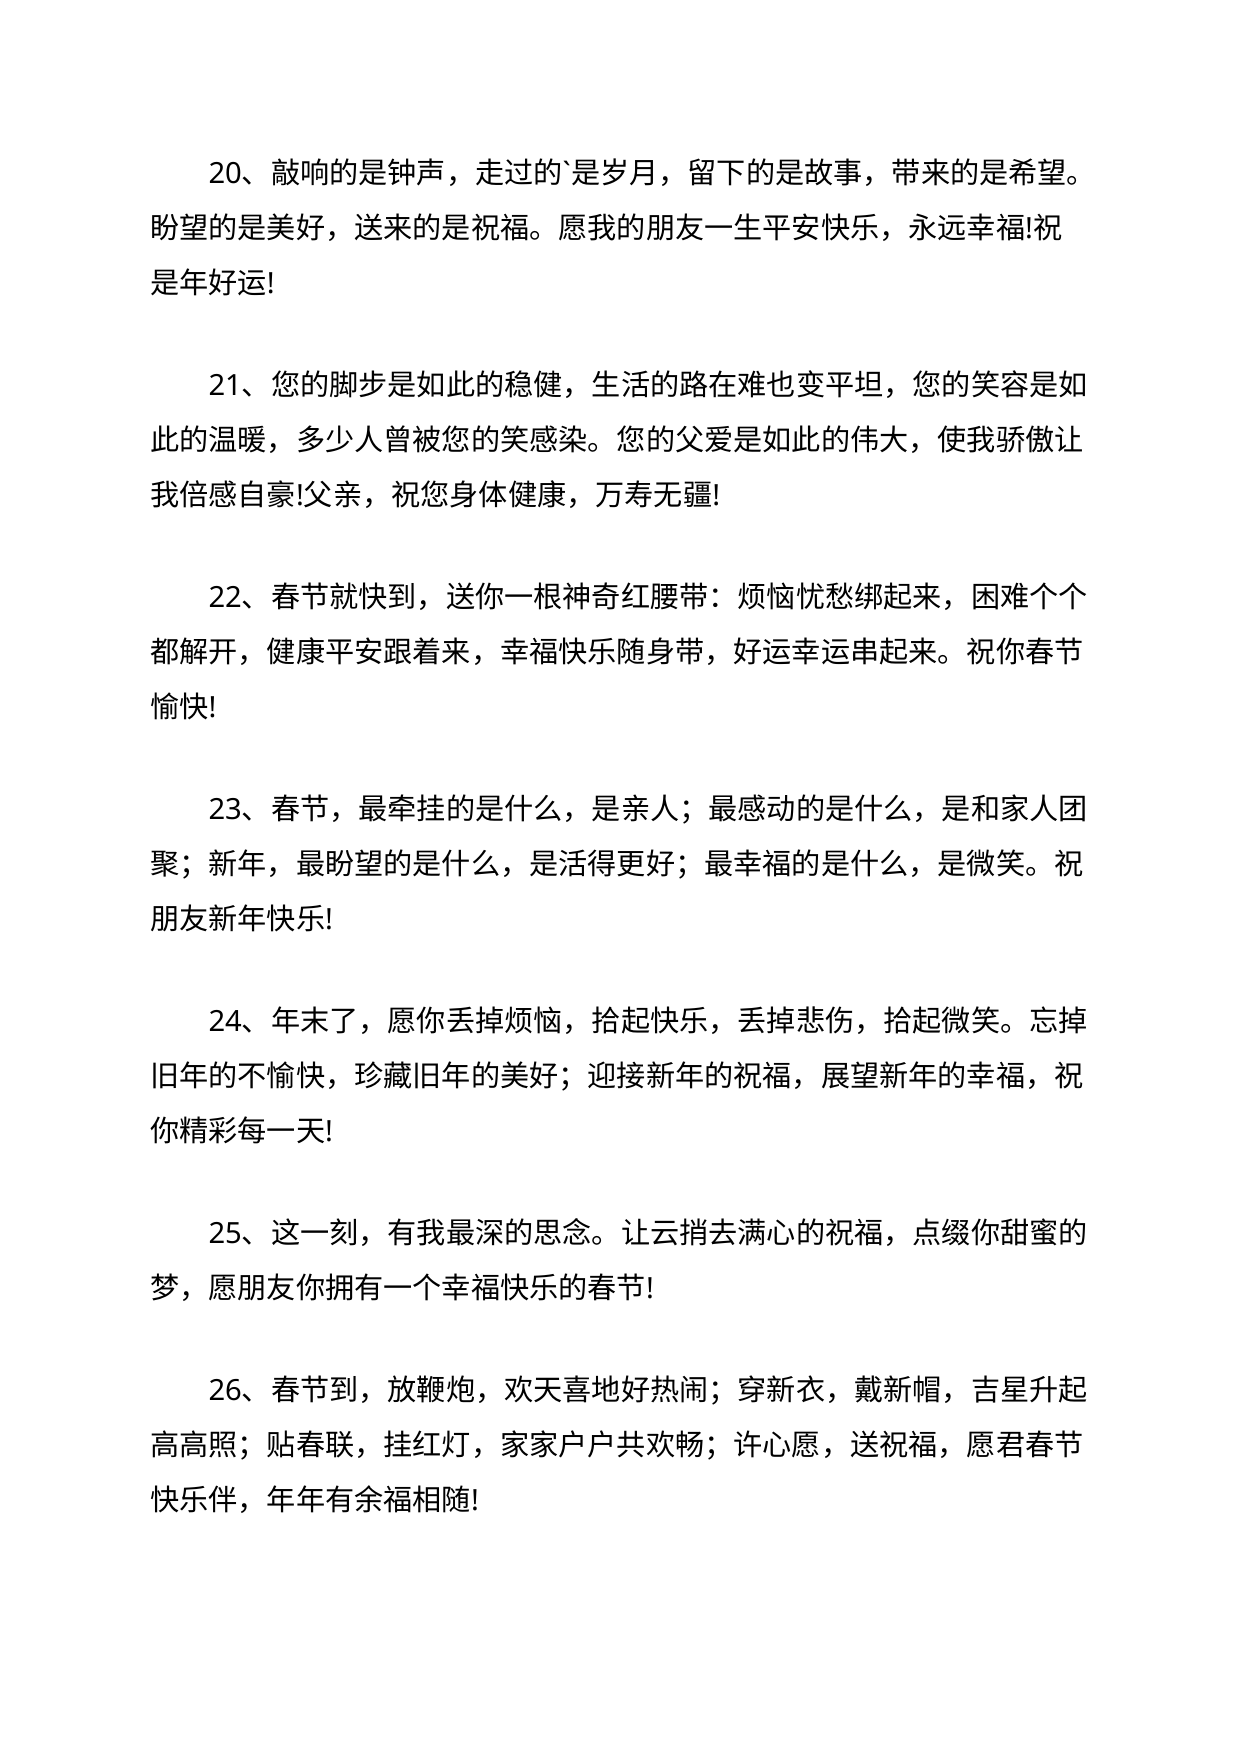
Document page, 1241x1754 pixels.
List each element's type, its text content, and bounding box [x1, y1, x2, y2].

text 22、春节就快到，送你一根神奇红腰带：烦恼忧愁绑起来，困难个个都解开，健康平安跟着来，幸福快乐随身带，好运幸运串起来。祝你春节愉快! [150, 574, 1090, 726]
text 21、您的脚步是如此的稳健，生活的路在难也变平坦，您的笑容是如此的温暖，多少人曾被您的笑感染。您的父爱是如此的伟大，使我骄傲让我倍感自豪!父亲，祝您身体健康，万寿无疆! [150, 362, 1090, 514]
text 24、年末了，愿你丢掉烦恼，拾起快乐，丢掉悲伤，拾起微笑。忘掉旧年的不愉快，珍藏旧年的美好；迎接新年的祝福，展望新年的幸福，祝你精彩每一天! [150, 998, 1090, 1150]
text 23、春节，最牵挂的是什么，是亲人；最感动的是什么，是和家人团聚；新年，最盼望的是什么，是活得更好；最幸福的是什么，是微笑。祝朋友新年快乐! [150, 786, 1090, 938]
text 25、这一刻，有我最深的思念。让云捎去满心的祝福，点缀你甜蜜的梦，愿朋友你拥有一个幸福快乐的春节! [150, 1209, 1090, 1307]
text 26、春节到，放鞭炮，欢天喜地好热闹；穿新衣，戴新帽，吉星升起高高照；贴春联，挂红灯，家家户户共欢畅；许心愿，送祝福，愿君春节快乐伴，年年有余福相随! [150, 1366, 1090, 1519]
text 20、敲响的是钟声，走过的`是岁月，留下的是故事，带来的是希望。盼望的是美好，送来的是祝福。愿我的朋友一生平安快乐，永远幸福!祝是年好运! [150, 150, 1090, 302]
